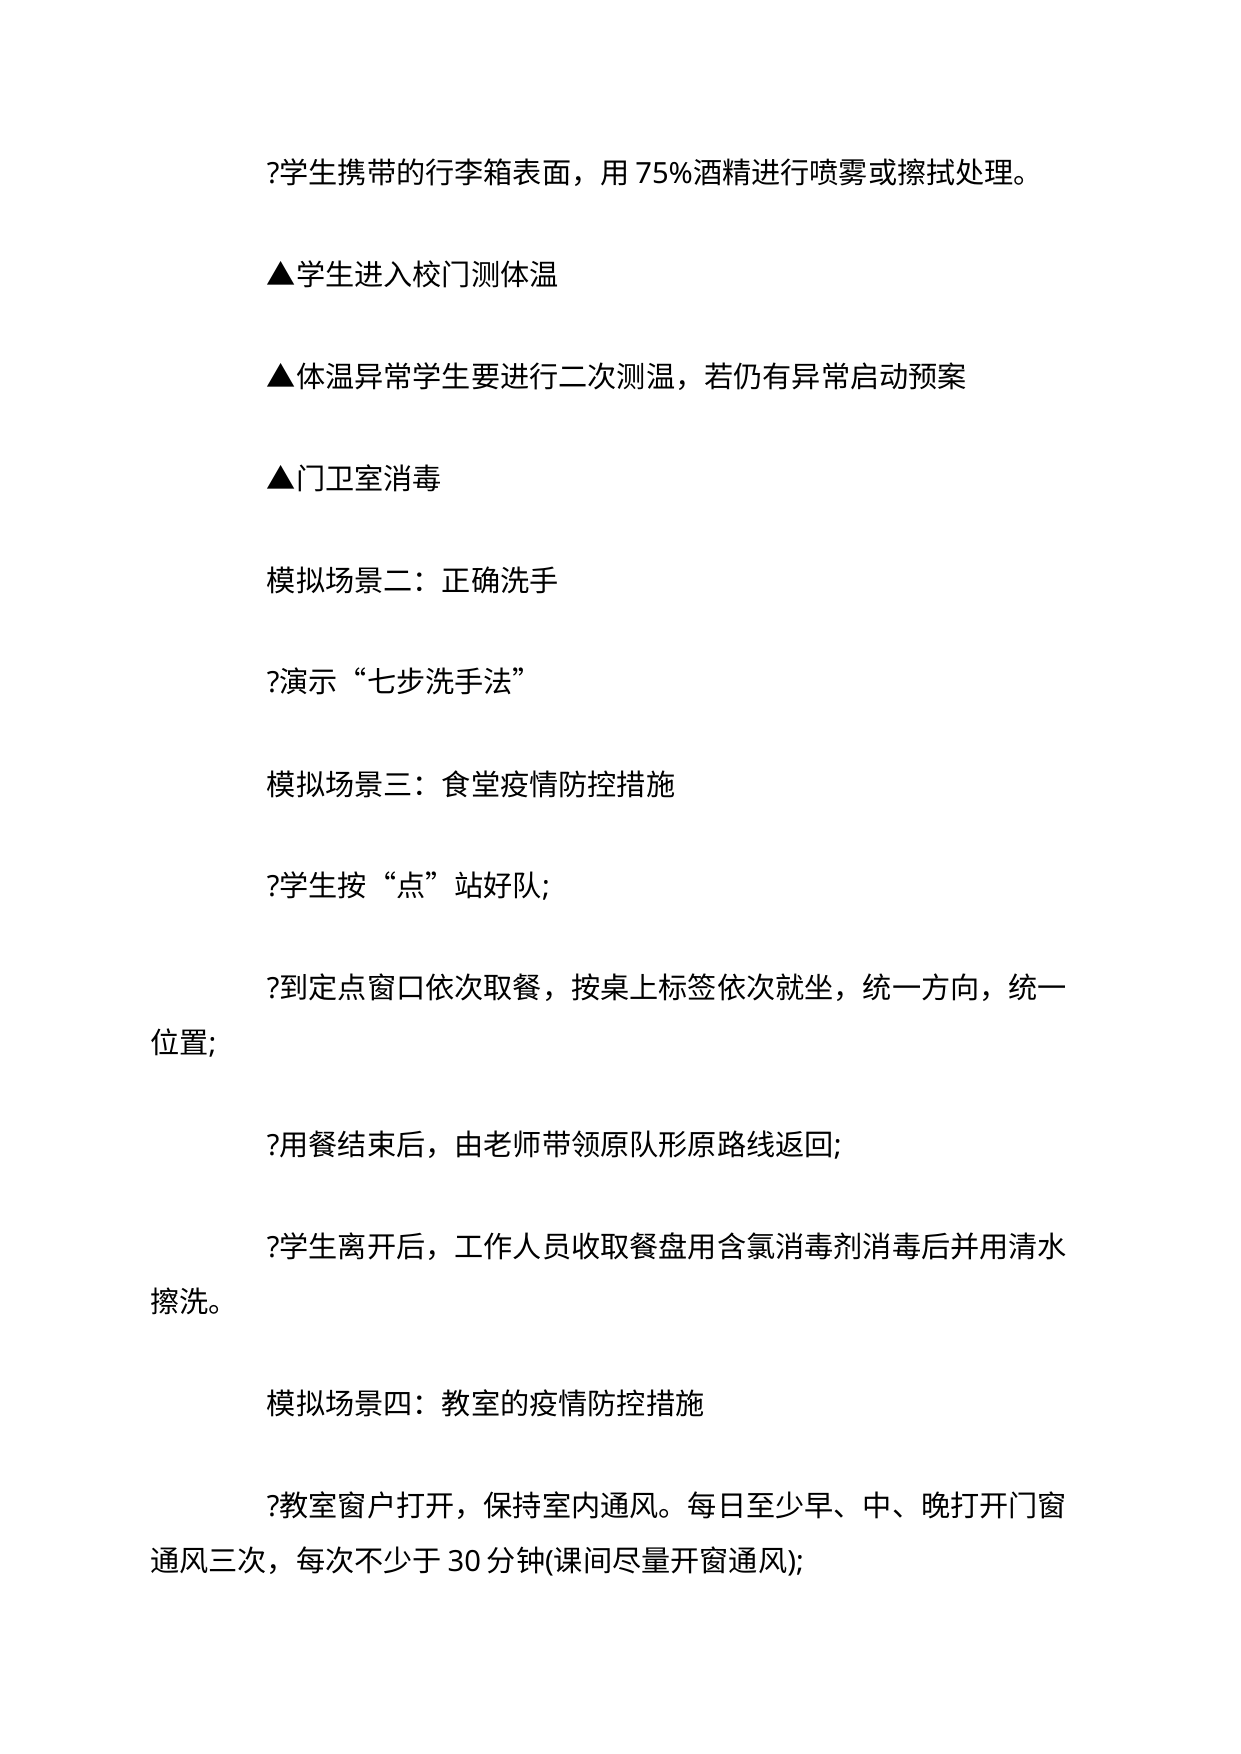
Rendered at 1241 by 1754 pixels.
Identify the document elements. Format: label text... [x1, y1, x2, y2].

text ▲体温异常学生要进行二次测温，若仍有异常启动预案 [150, 354, 1090, 396]
text ?用餐结束后，由老师带领原队形原路线返回; [150, 1122, 1090, 1164]
text 模拟场景四：教室的疫情防控措施 [150, 1381, 1090, 1423]
text 模拟场景二：正确洗手 [150, 557, 1090, 599]
text ?学生携带的行李箱表面，用75%酒精进行喷雾或擦拭处理。 [150, 150, 1090, 192]
text ?演示“七步洗手法” [150, 659, 1090, 701]
text ?教室窗户打开，保持室内通风。每日至少早、中、晚打开门窗通风三次，每次不少于30分钟(课间尽量开窗通风); [150, 1482, 1090, 1580]
text ?到定点窗口依次取餐，按桌上标签依次就坐，统一方向，统一位置; [150, 965, 1090, 1062]
text 模拟场景三：食堂疫情防控措施 [150, 761, 1090, 803]
text ▲学生进入校门测体温 [150, 252, 1090, 294]
text ?学生离开后，工作人员收取餐盘用含氯消毒剂消毒后并用清水擦洗。 [150, 1224, 1090, 1321]
text ?学生按“点”站好队; [150, 863, 1090, 905]
text ▲门卫室消毒 [150, 456, 1090, 498]
